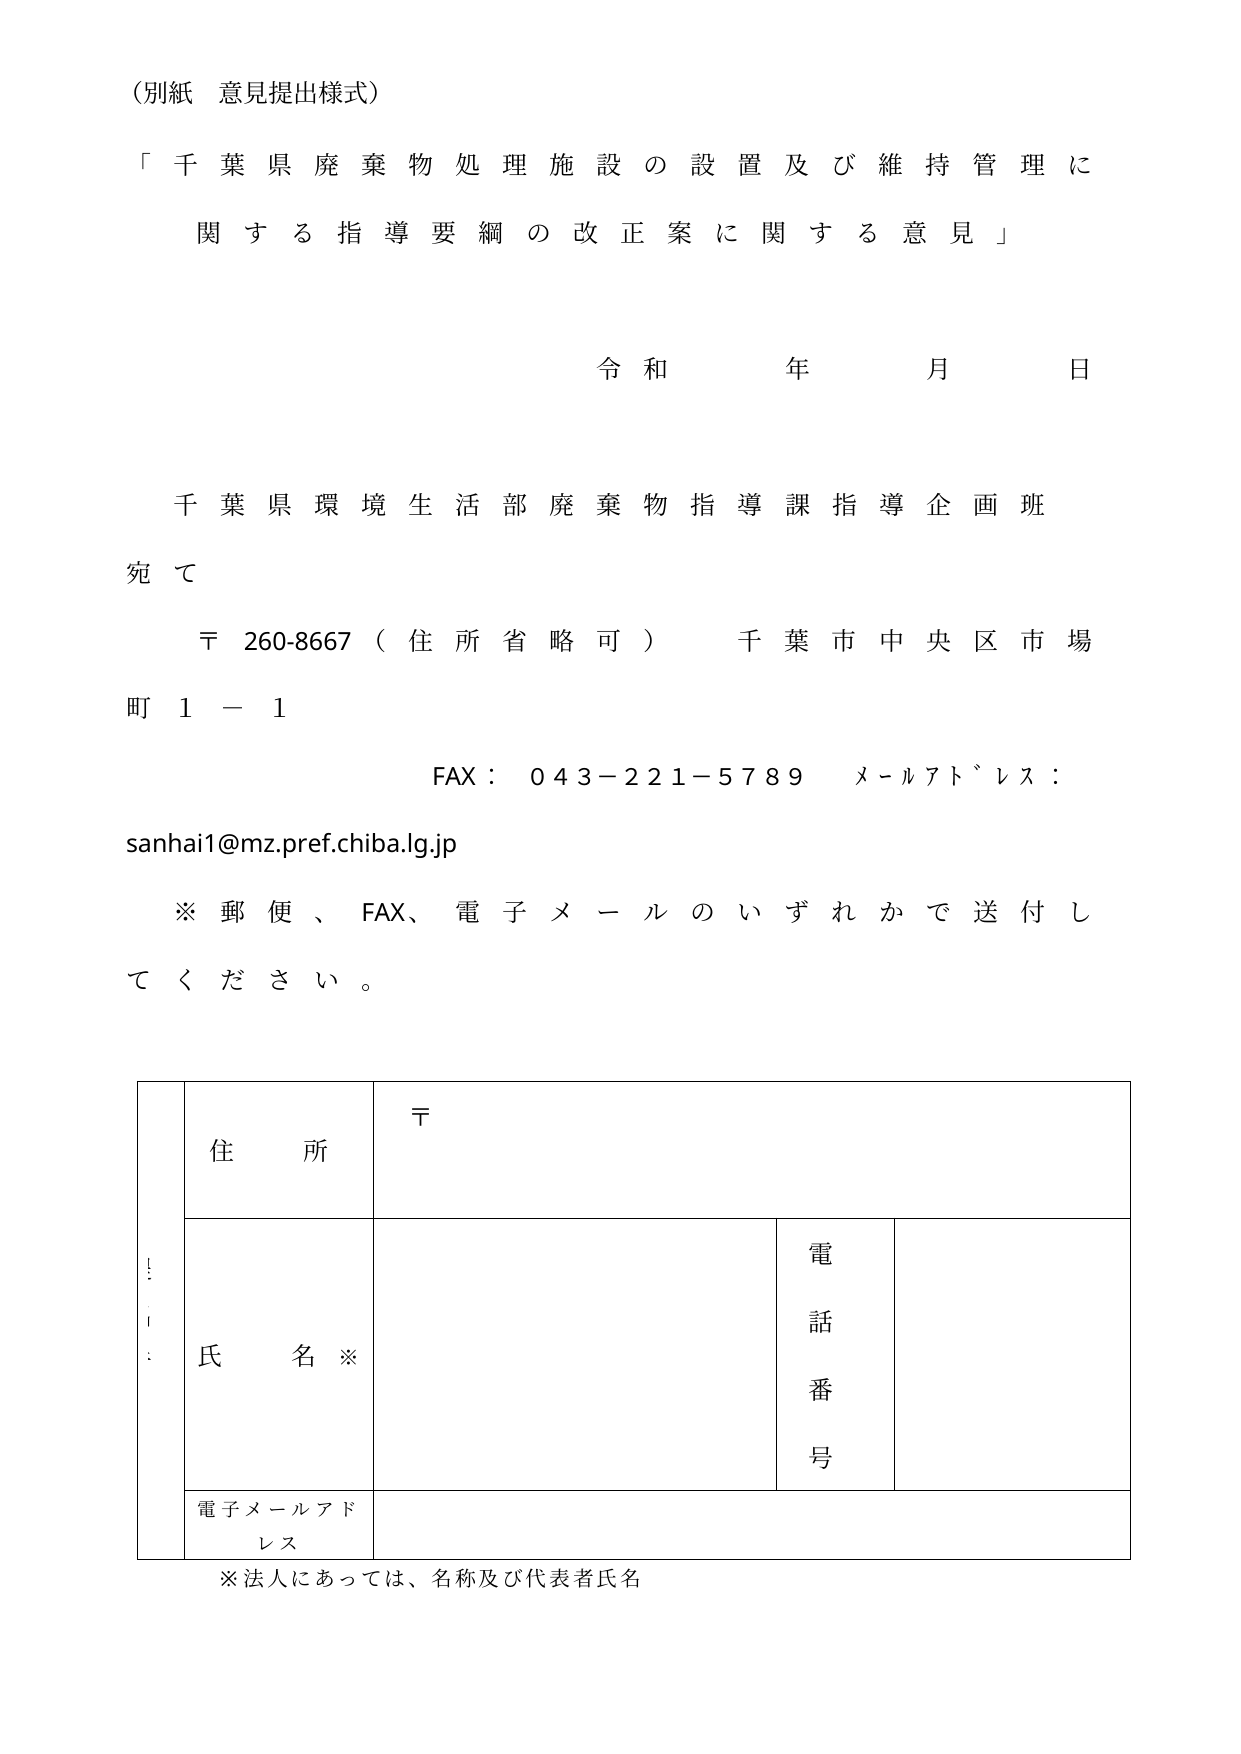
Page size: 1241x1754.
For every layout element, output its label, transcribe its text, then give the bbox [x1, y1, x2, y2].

text 〒260-8667（住所省略可） 千葉市中央区市場町１－１ [126, 605, 1114, 741]
table_header 提出者 [138, 1082, 184, 1559]
table_cell 氏 名※ [185, 1219, 373, 1490]
table_header 住 所 [185, 1082, 373, 1218]
table_cell 電話番号 [777, 1219, 894, 1490]
table_header 〒 [374, 1082, 1130, 1218]
text 「千葉県廃棄物処理施設の設置及び維持管理に関する指導要綱の改正案に関する意見」 [126, 130, 1114, 266]
text FAX：０４３－２２１－５７８９ ﾒｰﾙｱﾄﾞﾚｽ：sanhai1@mz.pref.chiba.lg.jp [126, 741, 1114, 877]
text 令和 年 月 日 [126, 334, 1114, 402]
table_cell [374, 1219, 776, 1490]
table_cell [374, 1491, 1130, 1559]
text ※郵便、FAX、電子メールのいずれかで送付してください。 [126, 877, 1114, 1013]
table_cell [895, 1219, 1130, 1490]
table_cell 電子メールアドレス [185, 1491, 373, 1559]
text ※法人にあっては、名称及び代表者氏名 [126, 1560, 1114, 1594]
text 千葉県環境生活部廃棄物指導課指導企画班 宛て [126, 469, 1114, 605]
